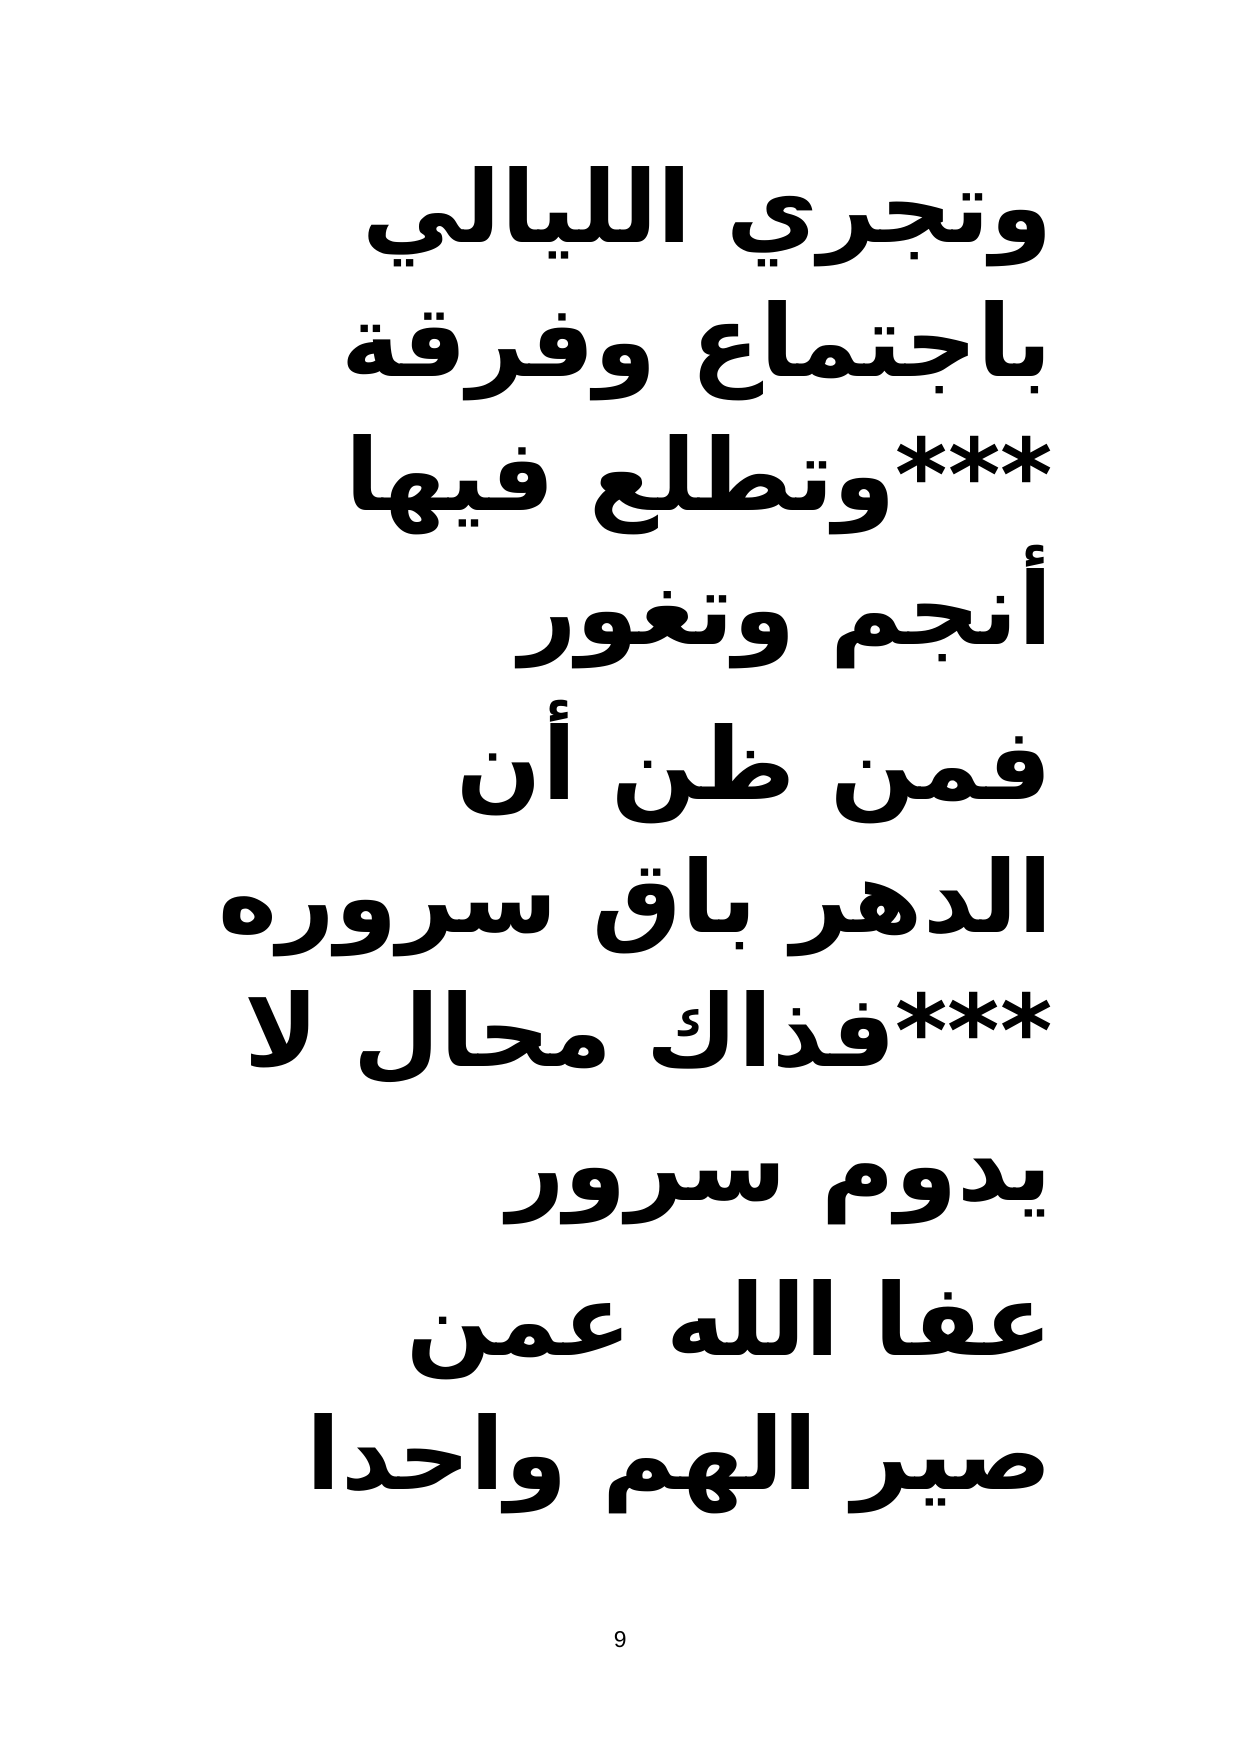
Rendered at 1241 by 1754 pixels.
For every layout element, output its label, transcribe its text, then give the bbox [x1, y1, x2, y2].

text وتجري الليالي باجتماع وفرقة ***وتطلع فيها أنجم وتغور [187, 150, 1053, 668]
text فمن ظن أن الدهر باق سروره ***فذاك محال لا يدوم سرور [187, 706, 1053, 1224]
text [187, 1262, 1053, 1513]
